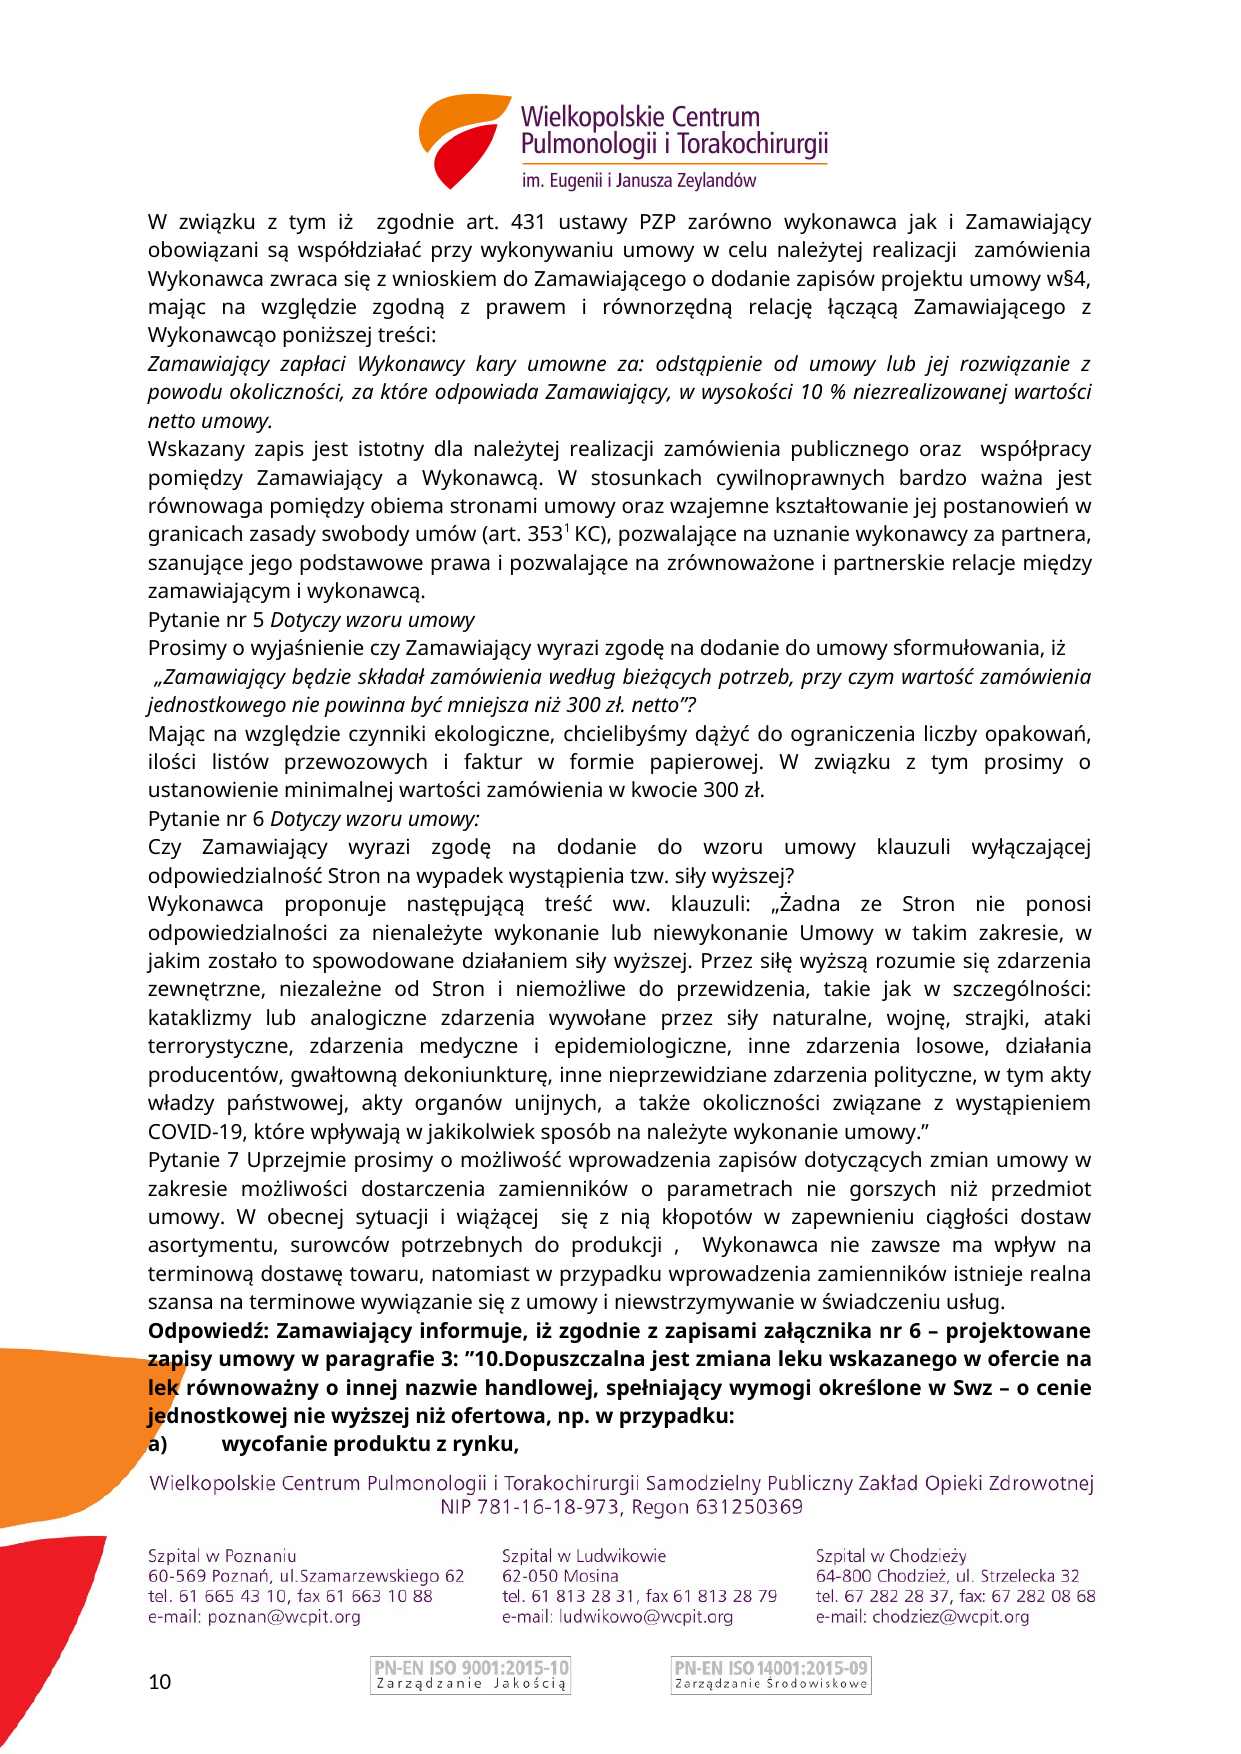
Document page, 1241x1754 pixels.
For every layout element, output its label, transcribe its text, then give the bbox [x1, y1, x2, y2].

text „Zamawiający będzie składał zamówienia według bieżących potrzeb, przy czym wartość zamówienia jednostkowego nie powinna być mniejsza niż 300 zł. netto”? [148, 662, 1093, 719]
text Pytanie nr 5 Dotyczy wzoru umowy [148, 605, 1093, 633]
text Wykonawca proponuje następującą treść ww. klauzuli: „Żadna ze Stron nie ponosi odpowiedzialności za nienależyte wykonanie lub niewykonanie Umowy w takim zakresie, w jakim zostało to spowodowane działaniem siły wyższej. Przez siłę wyższą rozumie się zdarzenia zewnętrzne, niezależne od Stron i niemożliwe do przewidzenia, takie jak w szczególności: kataklizmy lub analogiczne zdarzenia wywołane przez siły naturalne, wojnę, strajki, ataki terrorystyczne, zdarzenia medyczne i epidemiologiczne, inne zdarzenia losowe, działania producentów, gwałtowną dekoniunkturę, inne nieprzewidziane zdarzenia polityczne, w tym akty władzy państwowej, akty organów unijnych, a także okoliczności związane z wystąpieniem COVID-19, które wpływają w jakikolwiek sposób na należyte wykonanie umowy.” [148, 889, 1093, 1145]
text Pytanie 7 Uprzejmie prosimy o możliwość wprowadzenia zapisów dotyczących zmian umowy w zakresie możliwości dostarczenia zamienników o parametrach nie gorszych niż przedmiot umowy. W obecnej sytuacji i wiążącej się z nią kłopotów w zapewnieniu ciągłości dostaw asortymentu, surowców potrzebnych do produkcji , Wykonawca nie zawsze ma wpływ na terminową dostawę towaru, natomiast w przypadku wprowadzenia zamienników istnieje realna szansa na terminowe wywiązanie się z umowy i niewstrzymywanie w świadczeniu usług. [148, 1145, 1093, 1316]
text W związku z tym iż zgodnie art. 431 ustawy PZP zarówno wykonawca jak i Zamawiający obowiązani są współdziałać przy wykonywaniu umowy w celu należytej realizacji zamówienia Wykonawca zwraca się z wnioskiem do Zamawiającego o dodanie zapisów projektu umowy w§4, mając na względzie zgodną z prawem i równorzędną relację łączącą Zamawiającego z Wykonawcąo poniższej treści: [148, 207, 1093, 349]
text Czy Zamawiający wyrazi zgodę na dodanie do wzoru umowy klauzuli wyłączającej odpowiedzialność Stron na wypadek wystąpienia tzw. siły wyższej? [148, 832, 1093, 889]
text Mając na względzie czynniki ekologiczne, chcielibyśmy dążyć do ograniczenia liczby opakowań, ilości listów przewozowych i faktur w formie papierowej. W związku z tym prosimy o ustanowienie minimalnej wartości zamówienia w kwocie 300 zł. [148, 719, 1093, 804]
picture [0, 1340, 1241, 1754]
picture [398, 0, 842, 207]
text Odpowiedź: Zamawiający informuje, iż zgodnie z zapisami załącznika nr 6 – projektowane zapisy umowy w paragrafie 3: ”10.Dopuszczalna jest zmiana leku wskazanego w ofercie na lek równoważny o innej nazwie handlowej, spełniający wymogi określone w Swz – o cenie jednostkowej nie wyższej niż ofertowa, np. w przypadku: [148, 1316, 1093, 1429]
text Prosimy o wyjaśnienie czy Zamawiający wyrazi zgodę na dodanie do umowy sformułowania, iż [148, 633, 1093, 662]
text Zamawiający zapłaci Wykonawcy kary umowne za: odstąpienie od umowy lub jej rozwiązanie z powodu okoliczności, za które odpowiada Zamawiający, w wysokości 10 % niezrealizowanej wartości netto umowy. [148, 349, 1093, 434]
text Pytanie nr 6 Dotyczy wzoru umowy: [148, 804, 1093, 832]
text Wskazany zapis jest istotny dla należytej realizacji zamówienia publicznego oraz współpracy pomiędzy Zamawiający a Wykonawcą. W stosunkach cywilnoprawnych bardzo ważna jest równowaga pomiędzy obiema stronami umowy oraz wzajemne kształtowanie jej postanowień w granicach zasady swobody umów (art. 3531 KC), pozwalające na uznanie wykonawcy za partnera, szanujące jego podstawowe prawa i pozwalające na zrównoważone i partnerskie relacje między zamawiającym i wykonawcą. [148, 434, 1093, 605]
list wycofanie produktu z rynku, [148, 1429, 1093, 1458]
